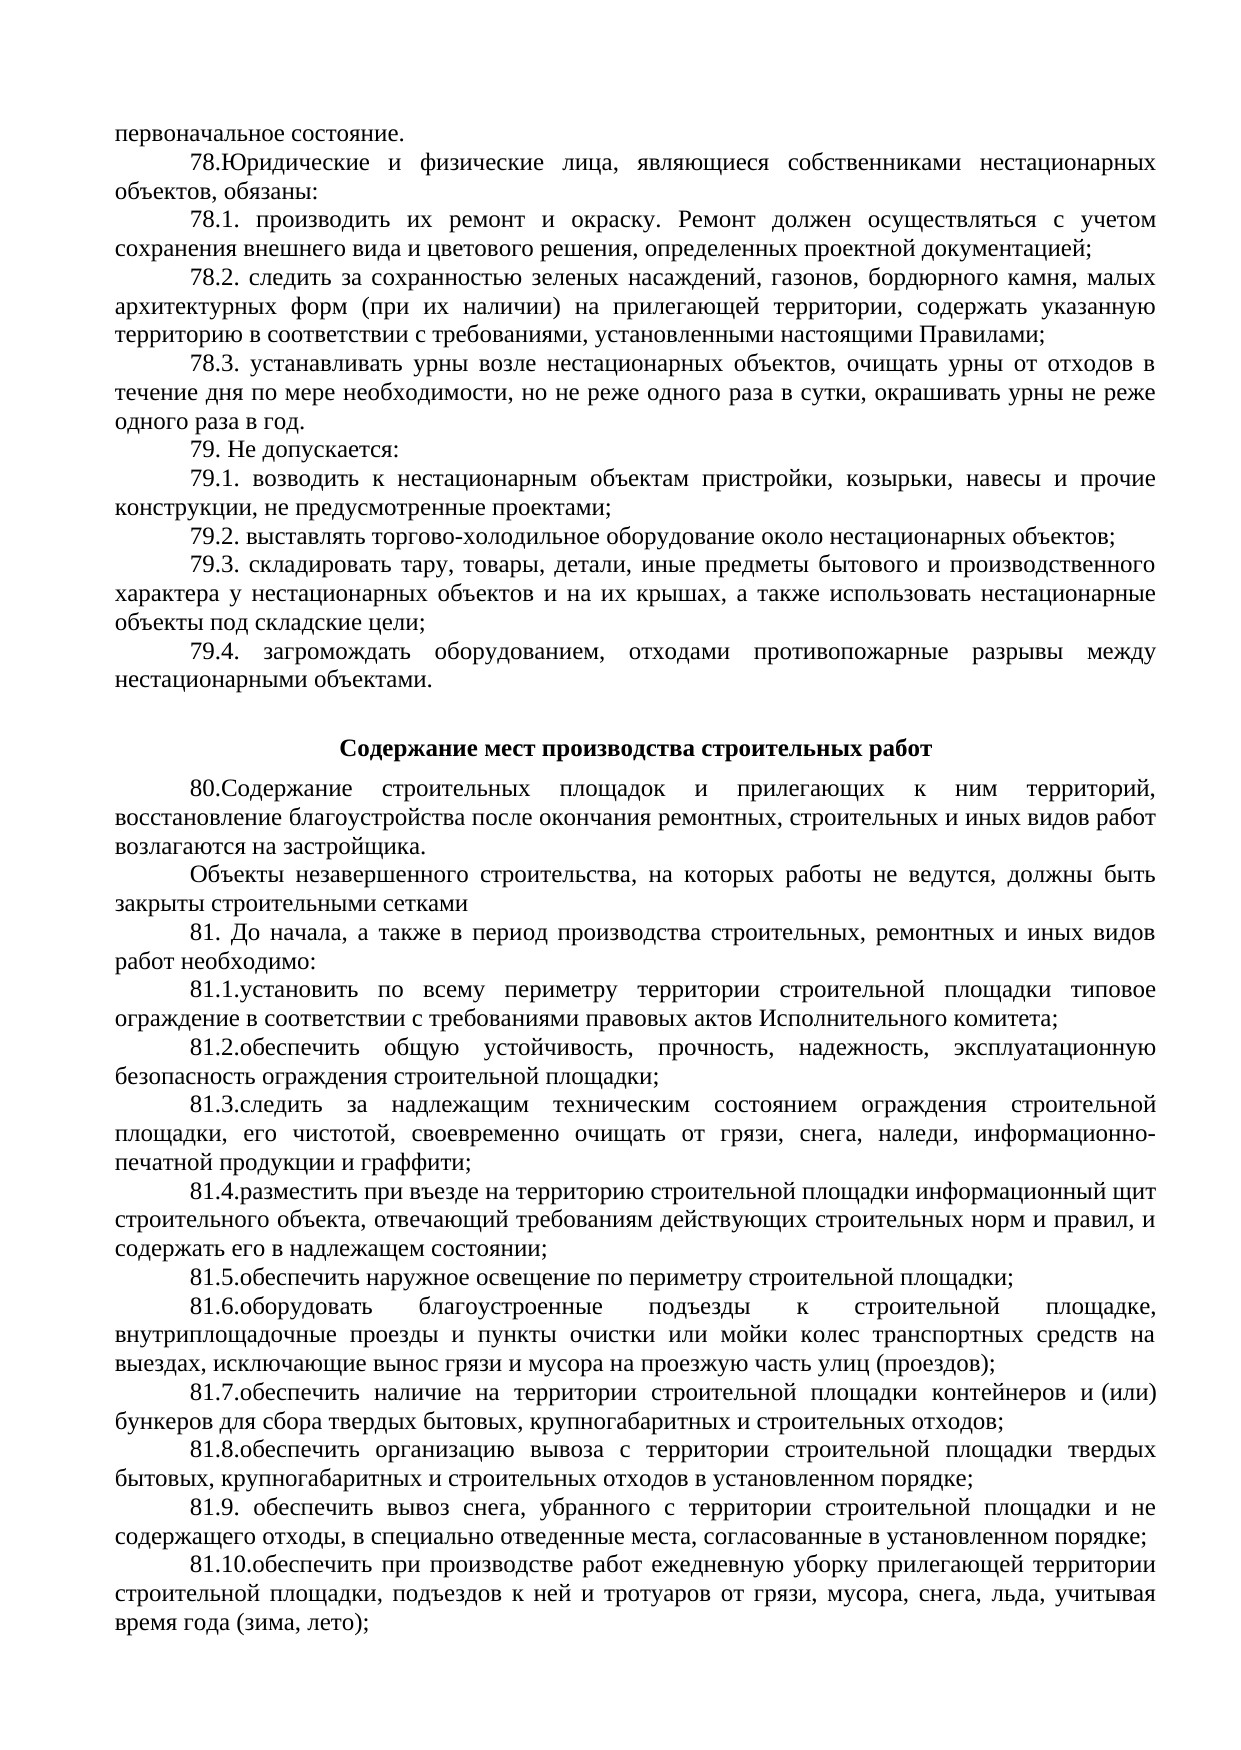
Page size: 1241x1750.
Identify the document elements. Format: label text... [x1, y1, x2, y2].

text 78.Юридические и физические лица, являющиеся собственниками нестационарных объектов, обязаны: [114, 147, 1157, 204]
text 79.4. загромождать оборудованием, отходами противопожарные разрывы между нестационарными объектами. [114, 636, 1157, 693]
text 78.3. устанавливать урны возле нестационарных объектов, очищать урны от отходов в течение дня по мере необходимости, но не реже одного раза в сутки, окрашивать урны не реже одного раза в год. [114, 348, 1157, 434]
text 81.9. обеспечить вывоз снега, убранного с территории строительной площадки и не содержащего отходы, в специально отведенные места, согласованные в установленном порядке; [114, 1492, 1157, 1549]
text 81.6.оборудовать благоустроенные подъезды к строительной площадке, внутриплощадочные проезды и пункты очистки или мойки колес транспортных средств на выездах, исключающие вынос грязи и мусора на проезжую часть улиц (проездов); [114, 1291, 1157, 1377]
text 81.8.обеспечить организацию вывоза с территории строительной площадки твердых бытовых, крупногабаритных и строительных отходов в установленном порядке; [114, 1434, 1157, 1492]
text 78.2. следить за сохранностью зеленых насаждений, газонов, бордюрного камня, малых архитектурных форм (при их наличии) на прилегающей территории, содержать указанную территорию в соответствии с требованиями, установленными настоящими Правилами; [114, 262, 1157, 348]
text 79.2. выставлять торгово-холодильное оборудование около нестационарных объектов; [114, 521, 1157, 549]
text 79.3. складировать тару, товары, детали, иные предметы бытового и производственного характера у нестационарных объектов и на их крышах, а также использовать нестационарные объекты под складские цели; [114, 549, 1157, 636]
text 81.4.разместить при въезде на территорию строительной площадки информационный щит строительного объекта, отвечающий требованиям действующих строительных норм и правил, и содержать его в надлежащем состоянии; [114, 1176, 1157, 1262]
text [114, 118, 1157, 147]
text 79. Не допускается: [114, 434, 1157, 463]
text 81.1.установить по всему периметру территории строительной площадки типовое ограждение в соответствии с требованиями правовых актов Исполнительного комитета; [114, 974, 1157, 1032]
text Объекты незавершенного строительства, на которых работы не ведутся, должны быть закрыты строительными сетками [114, 859, 1157, 917]
text 81.3.следить за надлежащим техническим состоянием ограждения строительной площадки, его чистотой, своевременно очищать от грязи, снега, наледи, информационно-печатной продукции и граффити; [114, 1089, 1157, 1176]
subtitle Содержание мест производства строительных работ [114, 733, 1157, 762]
text 81. До начала, а также в период производства строительных, ремонтных и иных видов работ необходимо: [114, 917, 1157, 974]
text 81.7.обеспечить наличие на территории строительной площадки контейнеров и (или) бункеров для сбора твердых бытовых, крупногабаритных и строительных отходов; [114, 1377, 1157, 1434]
text 81.10.обеспечить при производстве работ ежедневную уборку прилегающей территории строительной площадки, подъездов к ней и тротуаров от грязи, мусора, снега, льда, учитывая время года (зима, лето); [114, 1549, 1157, 1636]
text 80.Содержание строительных площадок и прилегающих к ним территорий, восстановление благоустройства после окончания ремонтных, строительных и иных видов работ возлагаются на застройщика. [114, 773, 1157, 859]
text 78.1. производить их ремонт и окраску. Ремонт должен осуществляться с учетом сохранения внешнего вида и цветового решения, определенных проектной документацией; [114, 204, 1157, 262]
text 81.5.обеспечить наружное освещение по периметру строительной площадки; [114, 1262, 1157, 1291]
text 81.2.обеспечить общую устойчивость, прочность, надежность, эксплуатационную безопасность ограждения строительной площадки; [114, 1032, 1157, 1089]
text 79.1. возводить к нестационарным объектам пристройки, козырьки, навесы и прочие конструкции, не предусмотренные проектами; [114, 463, 1157, 521]
